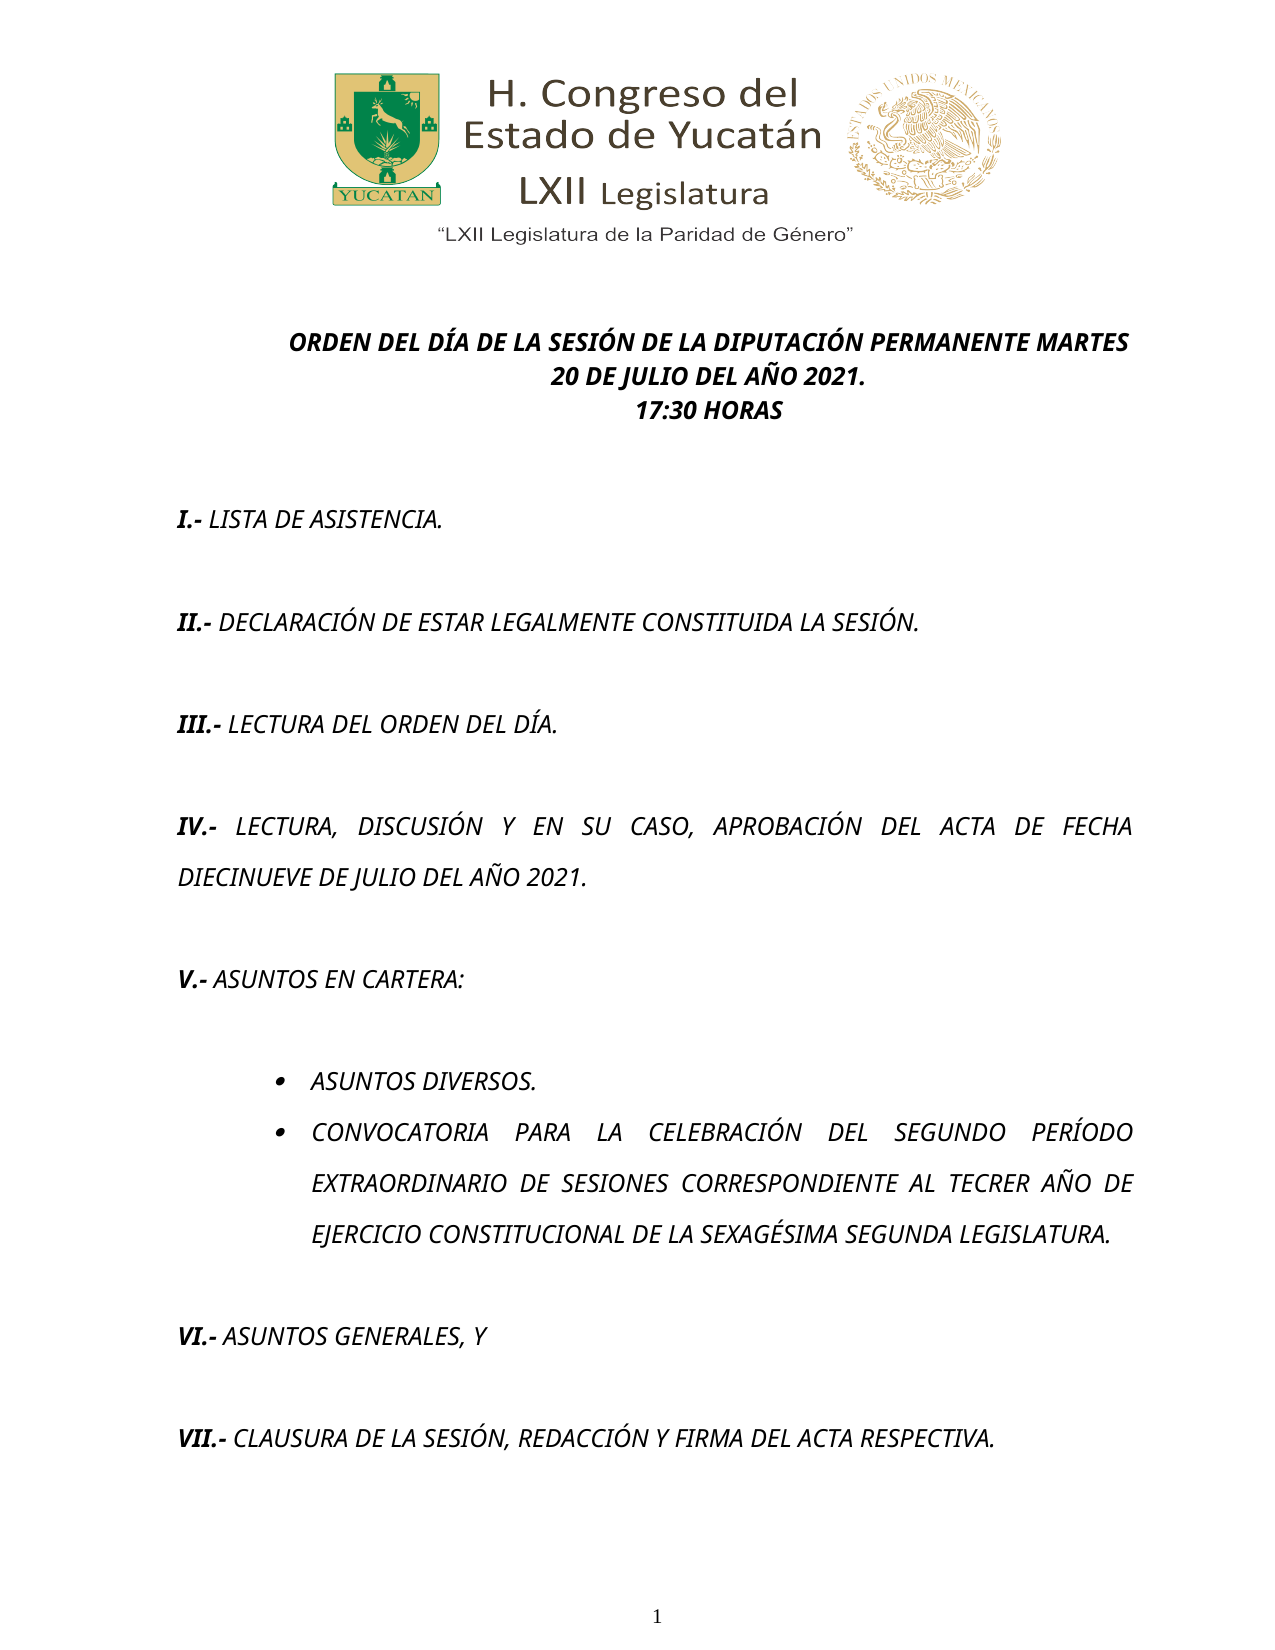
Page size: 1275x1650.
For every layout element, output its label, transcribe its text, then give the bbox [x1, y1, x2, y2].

text II.- DECLARACIÓN DE ESTAR LEGALMENTE CONSTITUIDA LA SESIÓN. [177, 604, 1137, 638]
list ASUNTOS DIVERSOS. [274, 1064, 1137, 1098]
picture [313, 73, 1001, 276]
text IV.- LECTURA, DISCUSIÓN Y EN SU CASO, APROBACIÓN DEL ACTA DE FECHA DIECINUEVE DE JULIO DEL AÑO 2021. [177, 808, 1137, 893]
list CONVOCATORIA PARA LA CELEBRACIÓN DEL SEGUNDO PERÍODO EXTRAORDINARIO DE SESIONES CORRESPONDIENTE AL TECRER AÑO DE EJERCICIO CONSTITUCIONAL DE LA SEXAGÉSIMA SEGUNDA LEGISLATURA. [274, 1115, 1137, 1251]
text ORDEN DEL DÍA DE LA SESIÓN DE LA DIPUTACIÓN PERMANENTE MARTES 20 DE JULIO DEL AÑO 2021. [283, 325, 1137, 393]
text 17:30 HORAS [283, 393, 1137, 427]
text I.- LISTA DE ASISTENCIA. [177, 502, 1137, 536]
text III.- LECTURA DEL ORDEN DEL DÍA. [177, 706, 1137, 740]
text V.- ASUNTOS EN CARTERA: [177, 962, 1137, 996]
text VI.- ASUNTOS GENERALES, Y [177, 1319, 1137, 1353]
text VII.- CLAUSURA DE LA SESIÓN, REDACCIÓN Y FIRMA DEL ACTA RESPECTIVA. [177, 1421, 1137, 1455]
